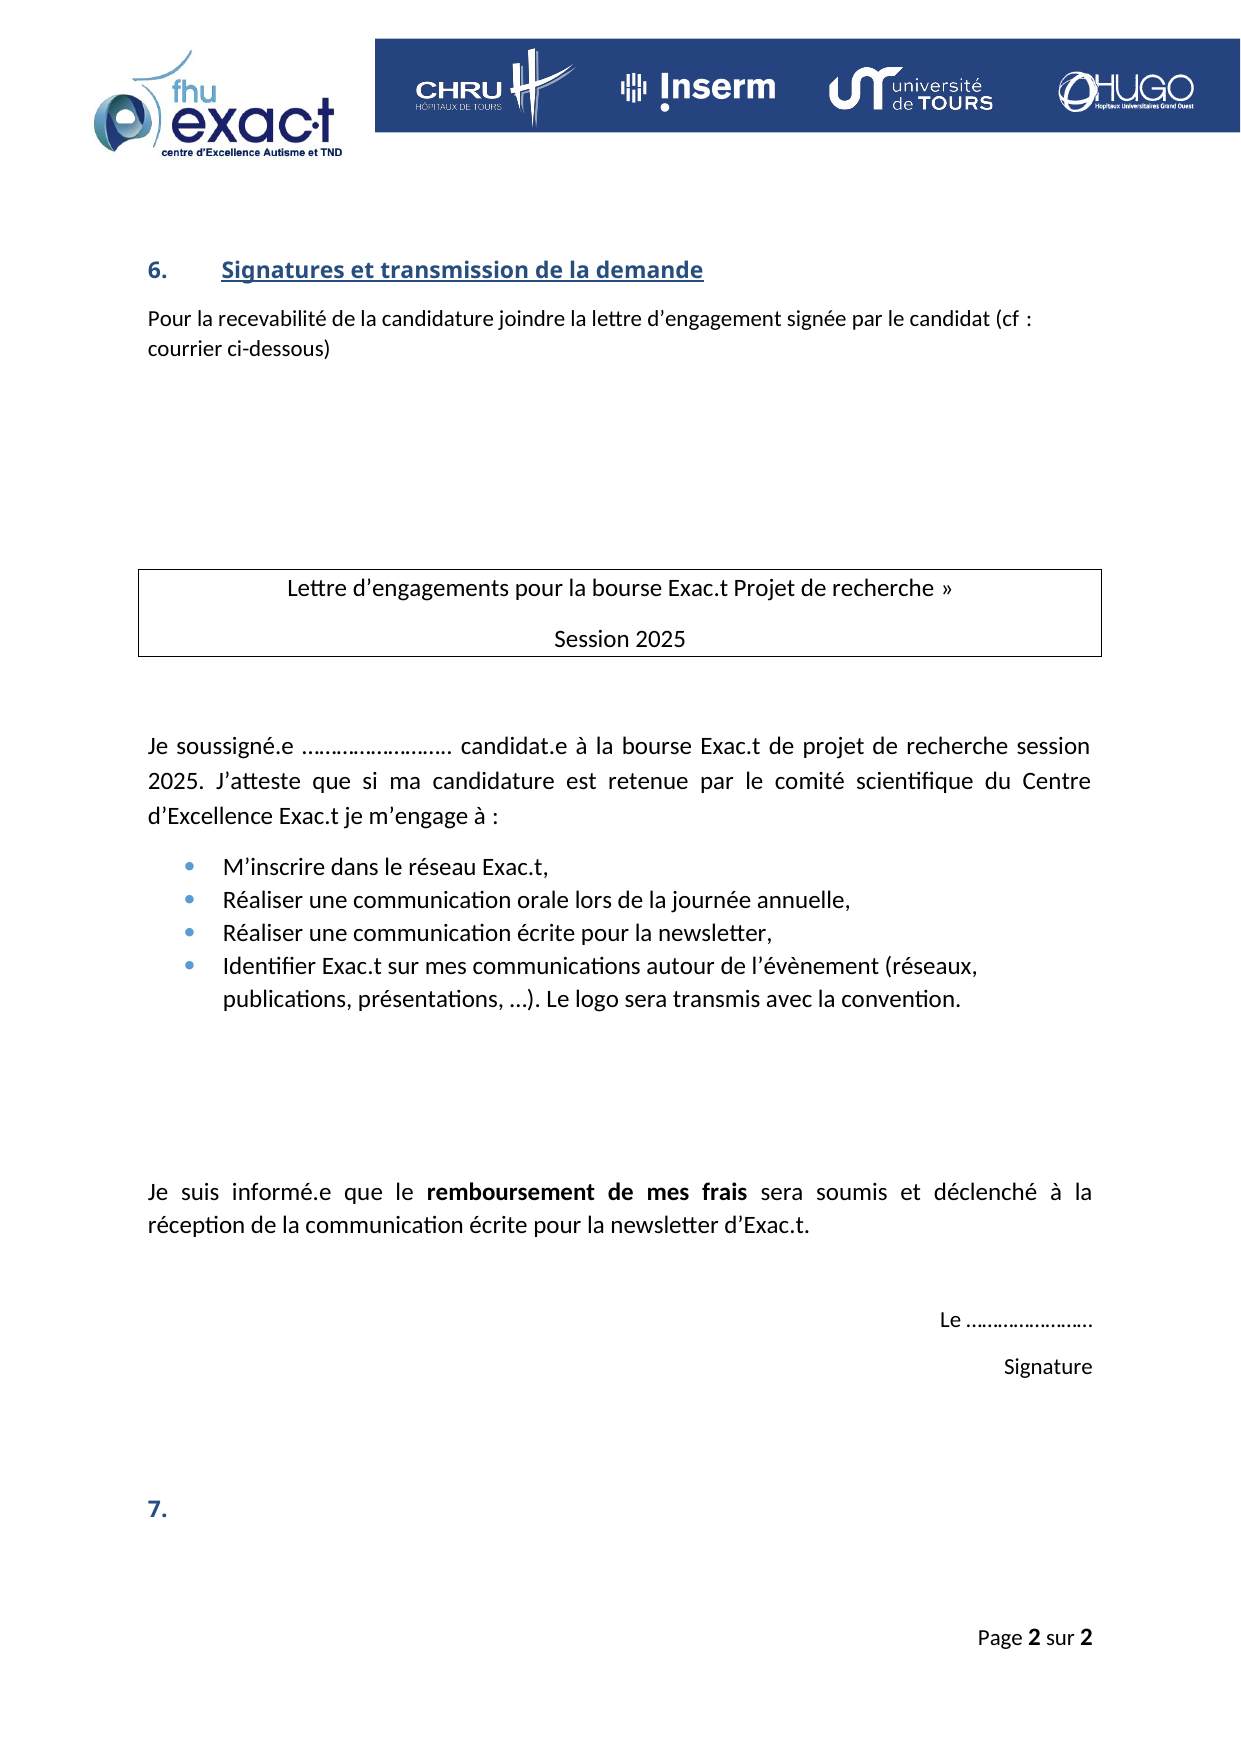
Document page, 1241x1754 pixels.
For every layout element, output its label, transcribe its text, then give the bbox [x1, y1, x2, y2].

picture [79, 41, 352, 175]
text Session 2025 [139, 620, 1101, 656]
list Signatures et transmission de la demande [148, 254, 1092, 285]
text Pour la recevabilité de la candidature joindre la lettre d’engagement signée par le candidat (cf : courrier ci-dessous) [148, 304, 1092, 362]
text Lettre d’engagements pour la bourse Exac.t Projet de recherche » [139, 570, 1101, 602]
picture [416, 48, 578, 132]
list M’inscrire dans le réseau Exac.t, [185, 852, 1092, 882]
picture [829, 67, 993, 110]
picture [1053, 62, 1199, 121]
list Identifier Exac.t sur mes communications autour de l’évènement (réseaux, publications, présentations, …). Le logo sera transmis avec la convention. [185, 950, 1092, 1014]
text Signature [148, 1352, 1092, 1380]
text Le …………………… [148, 1306, 1092, 1333]
list Réaliser une communication orale lors de la journée annuelle, [185, 884, 1092, 915]
text Je suis informé.e que le remboursement de mes frais sera soumis et déclenché à la réception de la communication écrite pour la newsletter d’Exac.t. [148, 1176, 1092, 1239]
text Je soussigné.e …………………….. candidat.e à la bourse Exac.t de projet de recherche session 2025. J’atteste que si ma candidature est retenue par le comité scientifique du Centre d’Excellence Exac.t je m’engage à : [148, 730, 1092, 830]
list Réaliser une communication écrite pour la newsletter, [185, 917, 1092, 948]
picture [610, 56, 789, 118]
